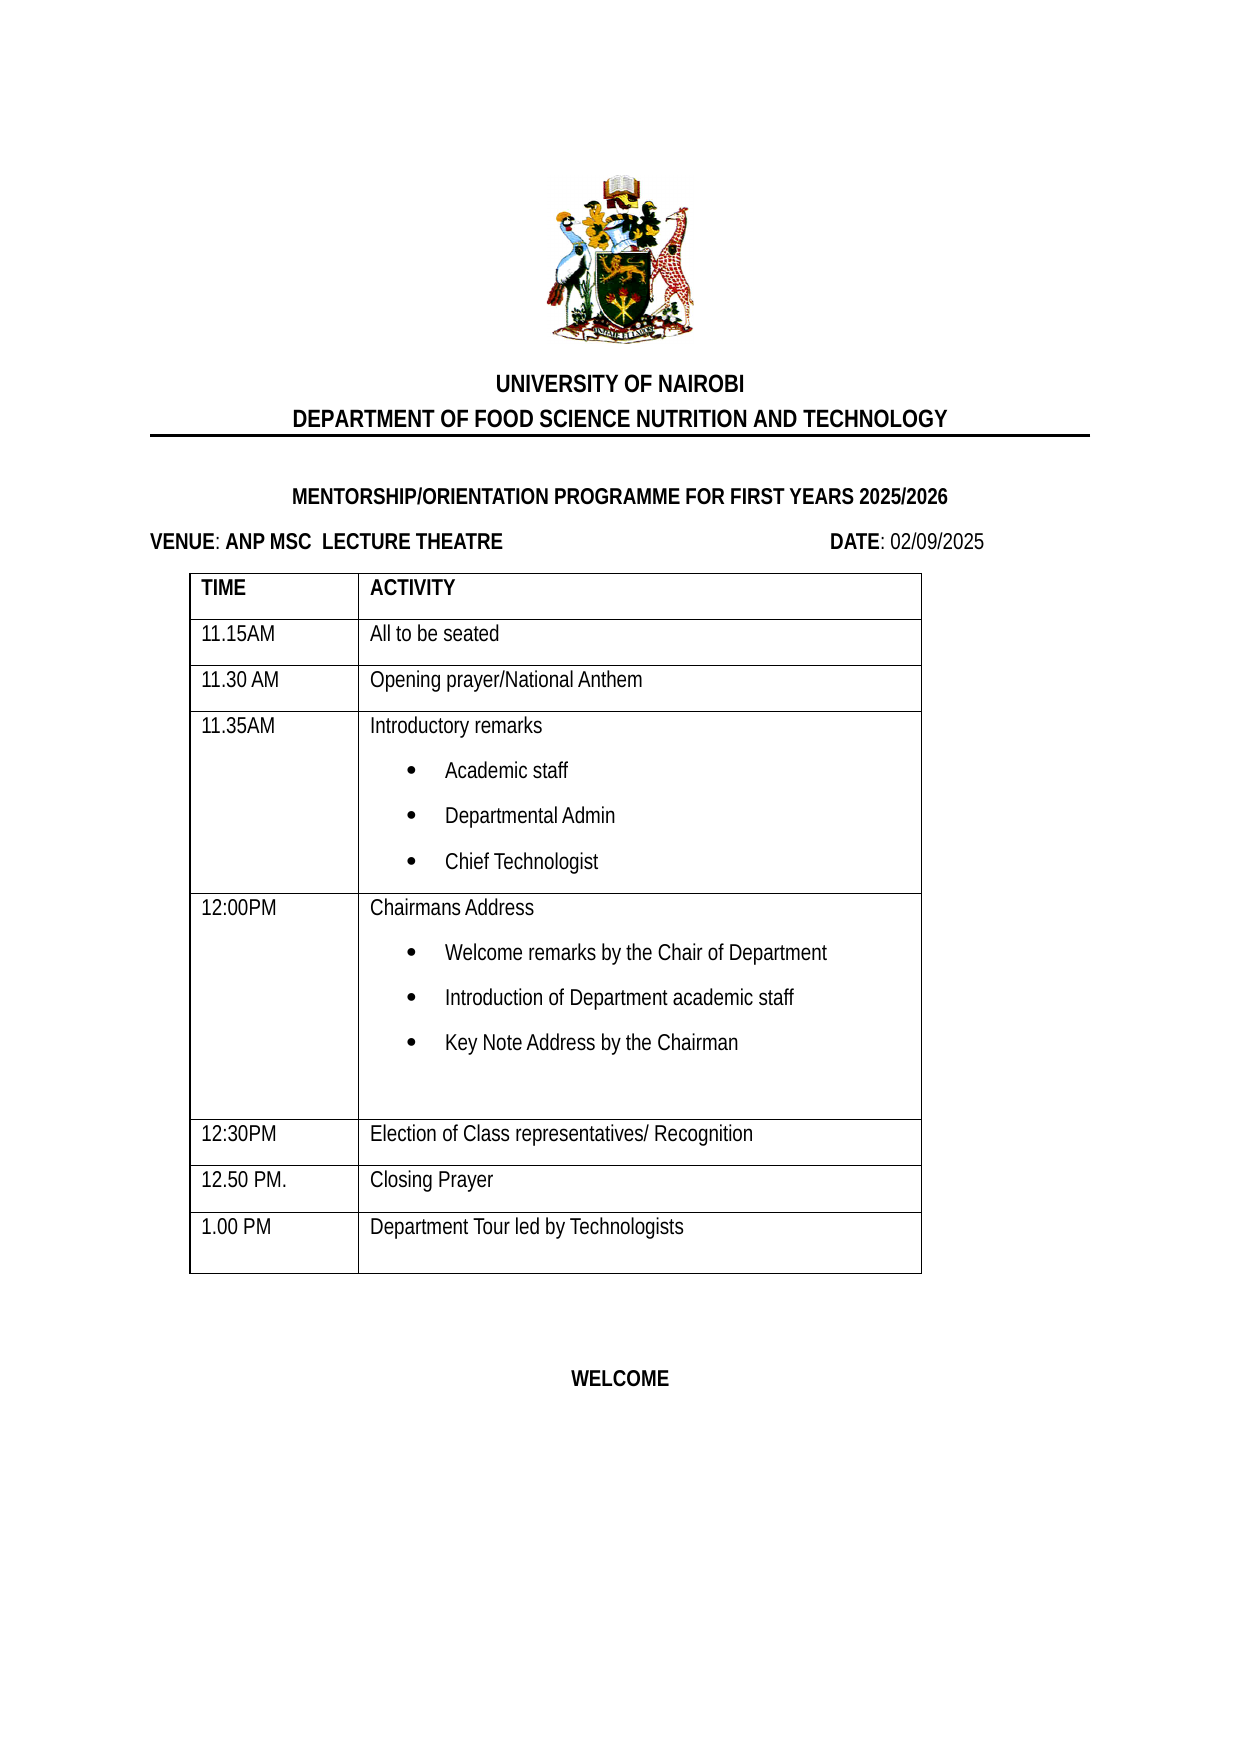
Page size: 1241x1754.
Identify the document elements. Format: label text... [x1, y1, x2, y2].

table_cell Department Tour led by Technologists [359, 1213, 921, 1273]
text MENTORSHIP/ORIENTATION PROGRAMME FOR FIRST YEARS 2025/2026 [150, 483, 1090, 509]
table_cell 12:00PM [191, 894, 358, 1119]
table_header TIME [191, 574, 358, 619]
table_cell All to be seated [359, 620, 921, 665]
table_cell 12:30PM [191, 1120, 358, 1165]
table_cell 12.50 PM. [191, 1166, 358, 1212]
table_cell 11.35AM [191, 712, 358, 893]
text VENUE: ANP MSC LECTURE THEATRE DATE: 02/09/2025 [150, 528, 1090, 554]
text DEPARTMENT OF FOOD SCIENCE NUTRITION AND TECHNOLOGY [150, 404, 1090, 434]
table_header ACTIVITY [359, 574, 921, 619]
table_cell 1.00 PM [191, 1213, 358, 1273]
table_cell Opening prayer/National Anthem [359, 666, 921, 711]
table_cell Closing Prayer [359, 1166, 921, 1212]
table_cell Chairmans Address Welcome remarks by the Chair of Department Introduction of Department academic staff Key Note Address by the Chairman [359, 894, 921, 1119]
table_cell 11.15AM [191, 620, 358, 665]
text UNIVERSITY OF NAIROBI [150, 369, 1090, 397]
picture [546, 175, 694, 344]
table_cell Election of Class representatives/ Recognition [359, 1120, 921, 1165]
table_cell Introductory remarks Academic staff Departmental Admin Chief Technologist [359, 712, 921, 893]
table_cell 11.30 AM [191, 666, 358, 711]
text WELCOME [150, 1364, 1090, 1391]
